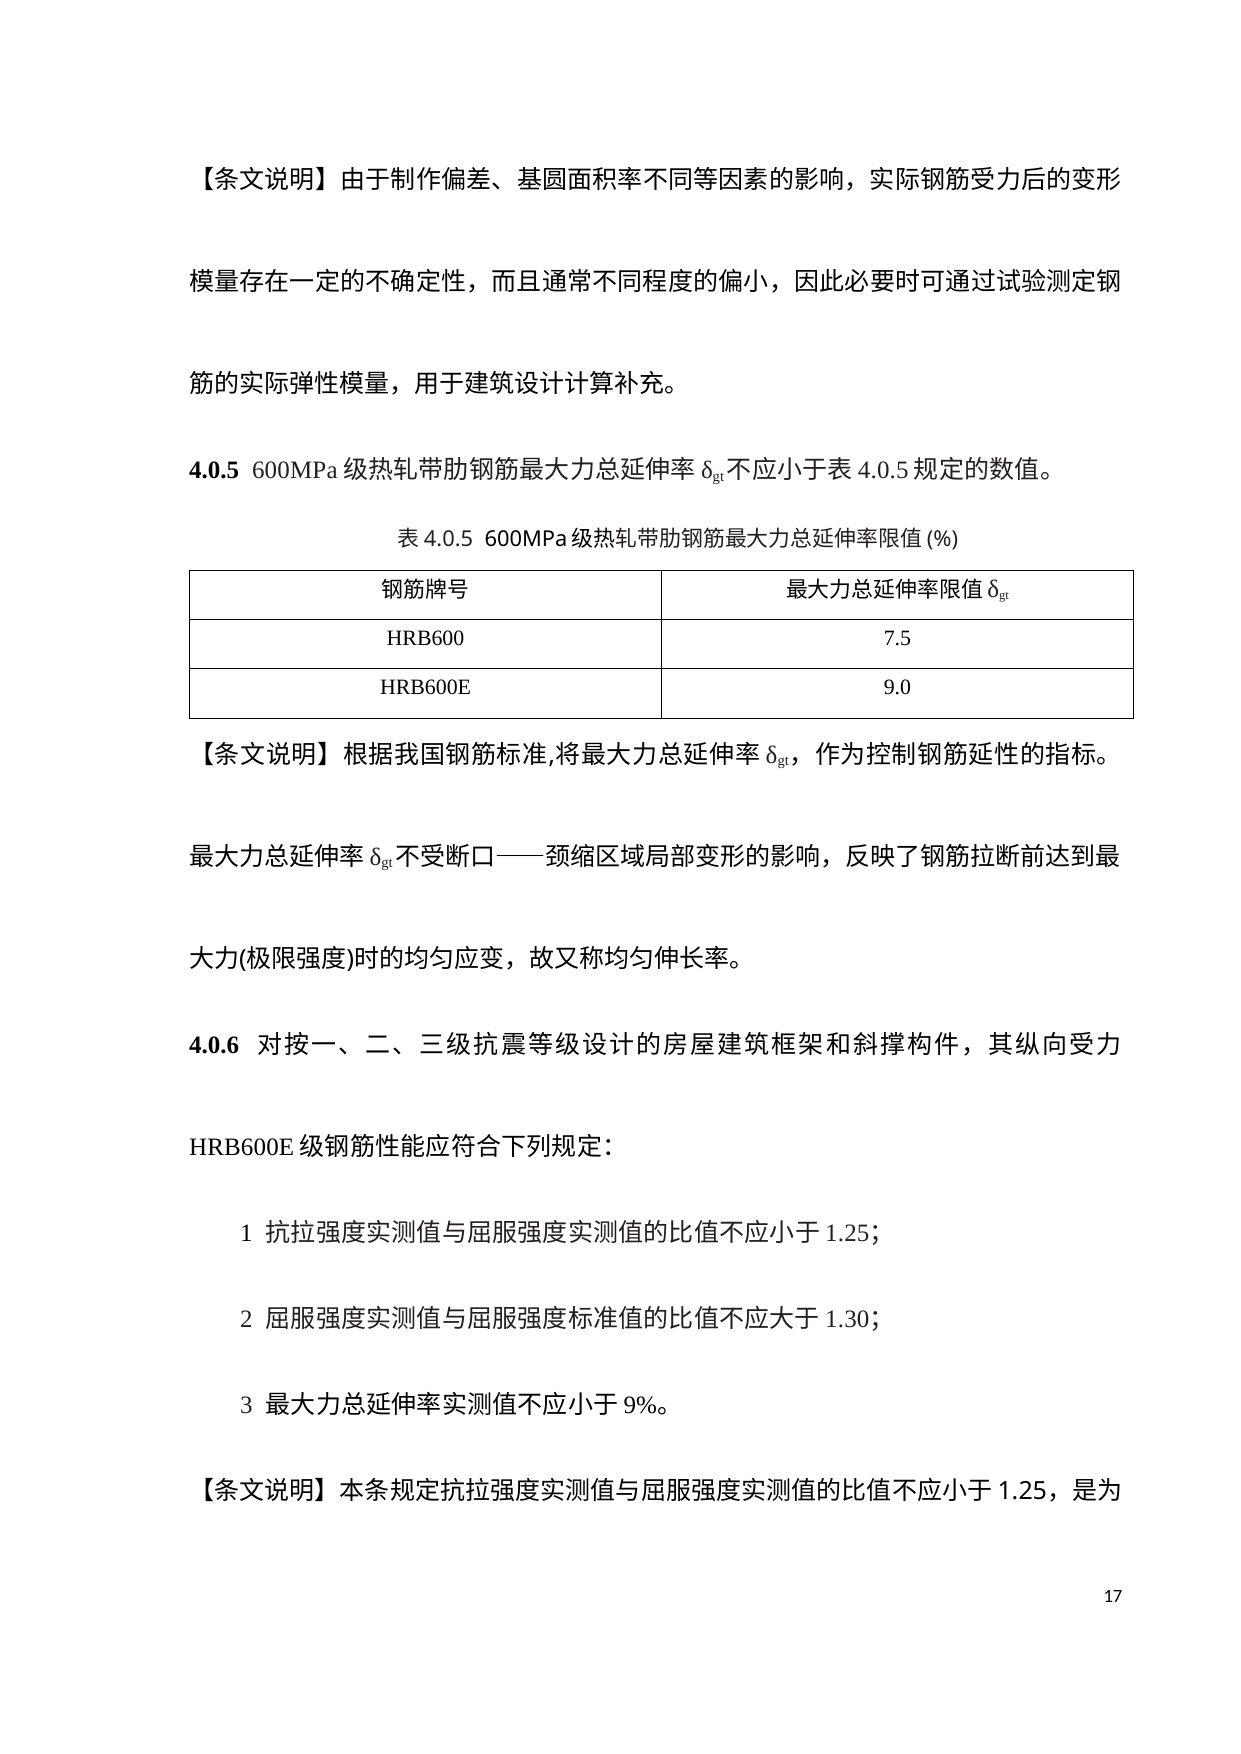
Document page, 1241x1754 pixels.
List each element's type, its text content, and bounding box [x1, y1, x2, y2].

text 表 4.0.5 600MPa级热轧带肋钢筋最大力总延伸率限值 (%) [189, 520, 1122, 554]
text 【条文说明】由于制作偏差、基圆面积率不同等因素的影响，实际钢筋受力后的变形模量存在一定的不确定性，而且通常不同程度的偏小，因此必要时可通过试验测定钢筋的实际弹性模量，用于建筑设计计算补充。 [189, 144, 1122, 416]
table_header 钢筋牌号 [190, 571, 661, 619]
text 【条文说明】根据我国钢筋标准,将最大力总延伸率δgt，作为控制钢筋延性的指标。最大力总延伸率δgt不受断口——颈缩区域局部变形的影响，反映了钢筋拉断前达到最大力(极限强度)时的均匀应变，故又称均匀伸长率。 [189, 719, 1122, 990]
table_cell HRB600E [190, 669, 661, 718]
table_cell 7.5 [662, 620, 1133, 668]
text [189, 1454, 1122, 1522]
text 4.0.6 对按一、二、三级抗震等级设计的房屋建筑框架和斜撑构件，其纵向受力HRB600E级钢筋性能应符合下列规定： [189, 1008, 1122, 1178]
text 2 屈服强度实测值与屈服强度标准值的比值不应大于1.30； [189, 1282, 1122, 1350]
table_cell HRB600 [190, 620, 661, 668]
text 4.0.5 600MPa级热轧带肋钢筋最大力总延伸率δgt不应小于表4.0.5规定的数值。 [189, 434, 1122, 502]
table_header 最大力总延伸率限值δgt [662, 571, 1133, 619]
text 3 最大力总延伸率实测值不应小于9%。 [189, 1368, 1122, 1436]
text 1 抗拉强度实测值与屈服强度实测值的比值不应小于1.25； [189, 1196, 1122, 1264]
table_cell 9.0 [662, 669, 1133, 718]
